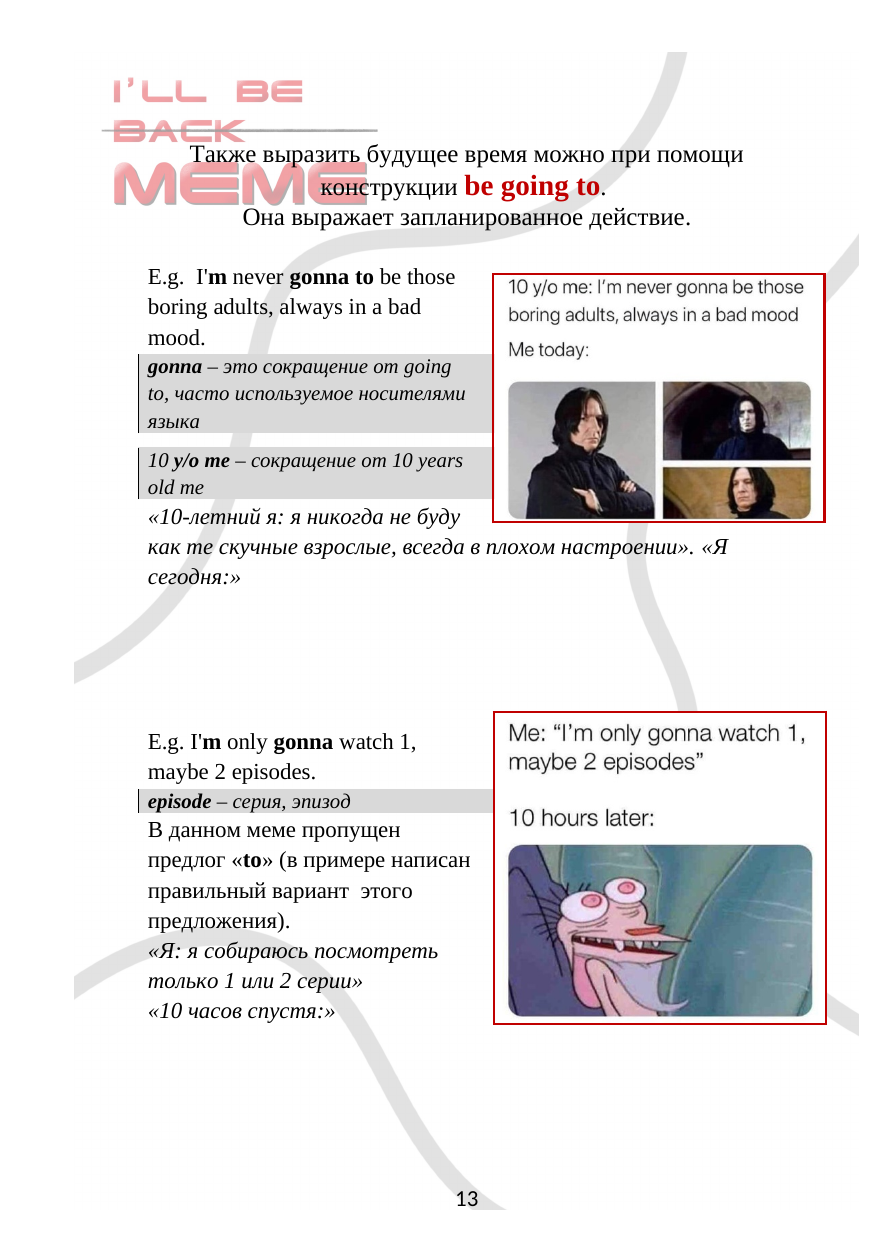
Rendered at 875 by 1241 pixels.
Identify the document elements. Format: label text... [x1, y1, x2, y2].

text В данном меме пропущен предлог «to» (в примере написан правильный вариант этого предложения). [148, 816, 493, 933]
text E.g. I'm never gonna to be those boring adults, always in a bad mood. [148, 263, 785, 350]
text Также выразить будущее время можно при помощи конструкции be going to. Она выражает запланированное действие. [148, 139, 785, 231]
text E.g. I'm only gonna watch 1, maybe 2 episodes. [148, 728, 493, 785]
picture [74, 52, 859, 1210]
text «10-летний я: я никогда не буду как те скучные взрослые, всегда в плохом настроении». «Я сегодня:» [148, 503, 785, 589]
text gonna – это сокращение от going to, часто используемое носителями языка [139, 354, 492, 433]
text 10 y/o me – сокращение от 10 years old me [138, 447, 492, 499]
text «10 часов спустя:» [148, 997, 493, 1024]
text «Я: я собираюсь посмотреть только 1 или 2 серии» [148, 937, 493, 994]
text episode – серия, эпизод [139, 789, 493, 813]
